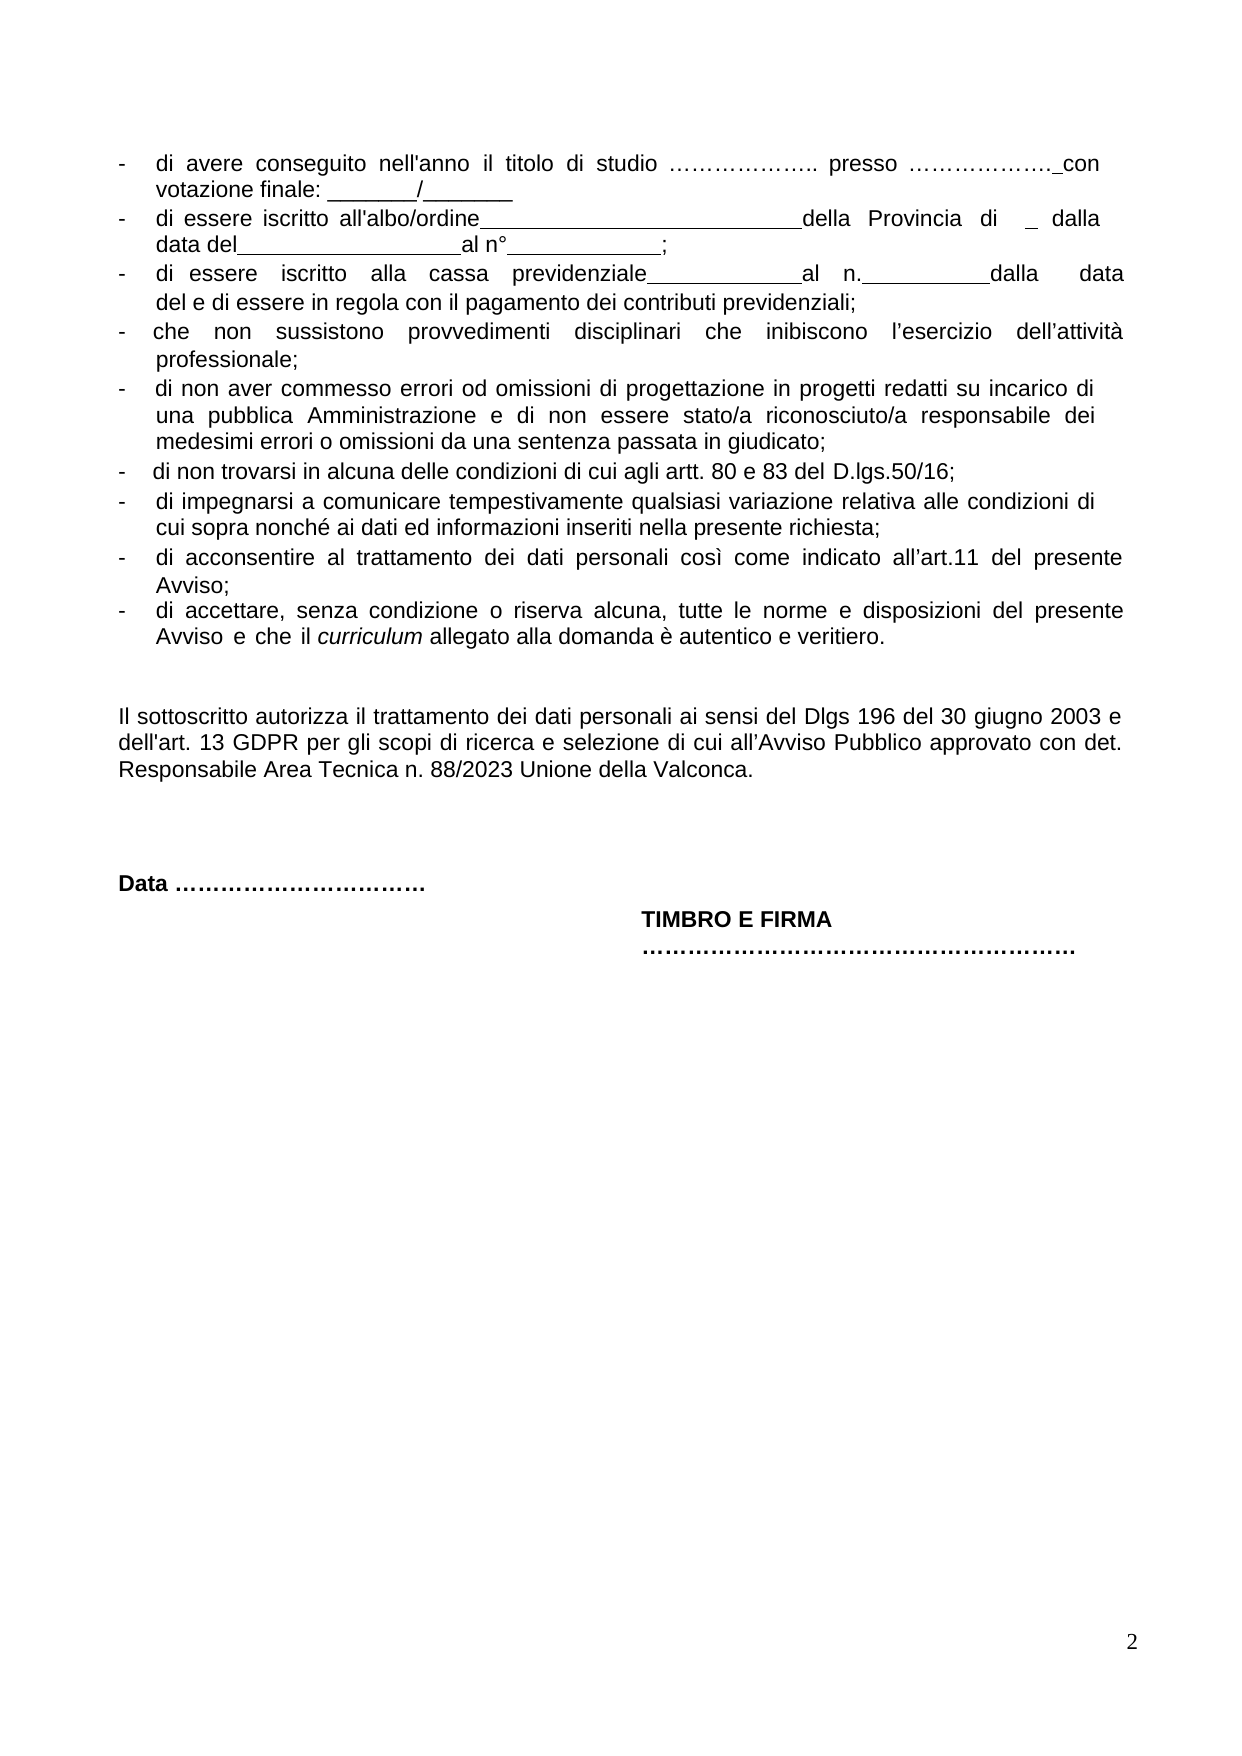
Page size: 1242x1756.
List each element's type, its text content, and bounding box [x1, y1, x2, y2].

list di essere iscritto all'albo/ordine della Provincia di dalla data del al n° ; [118, 202, 1100, 257]
list di non trovarsi in alcuna delle condizioni di cui agli artt. 80 e 83 del D.lgs.50/16; [118, 455, 1123, 486]
list di impegnarsi a comunicare tempestivamente qualsiasi variazione relativa alle condizioni di cui sopra nonché ai dati ed informazioni inseriti nella presente richiesta; [118, 486, 1096, 541]
list che non sussistono provvedimenti disciplinari che inibiscono l’esercizio dell’attività professionale; [118, 315, 1123, 372]
list di essere iscritto alla cassa previdenziale al n. dalla data del e di essere in regola con il pagamento dei contributi previdenziali; [118, 257, 1123, 315]
list di non aver commesso errori od omissioni di progettazione in progetti redatti su incarico di una pubblica Amministrazione e di non essere stato/a riconosciuto/a responsabile dei medesimi errori o omissioni da una sentenza passata in giudicato; [118, 372, 1096, 455]
text Il sottoscritto autorizza il trattamento dei dati personali ai sensi del Dlgs 196 del 30 giugno 2003 e dell'art. 13 GDPR per gli scopi di ricerca e selezione di cui all’Avviso Pubblico approvato con det. Responsabile Area Tecnica n. 88/2023 Unione della Valconca. [118, 703, 1123, 782]
text TIMBRO E FIRMA [641, 906, 1123, 932]
subtitle Data …………………………… [118, 870, 426, 896]
list di accettare, senza condizione o riserva alcuna, tutte le norme e disposizioni del presente Avviso e che il curriculum allegato alla domanda è autentico e veritiero. [118, 598, 1123, 650]
subtitle ………………………………………………… [641, 933, 1123, 959]
list di avere conseguito nell'anno il titolo di studio ……………….. presso ………………. con votazione finale: _______/_______ [118, 148, 1100, 202]
list di acconsentire al trattamento dei dati personali così come indicato all’art.11 del presente Avviso; [118, 541, 1123, 598]
